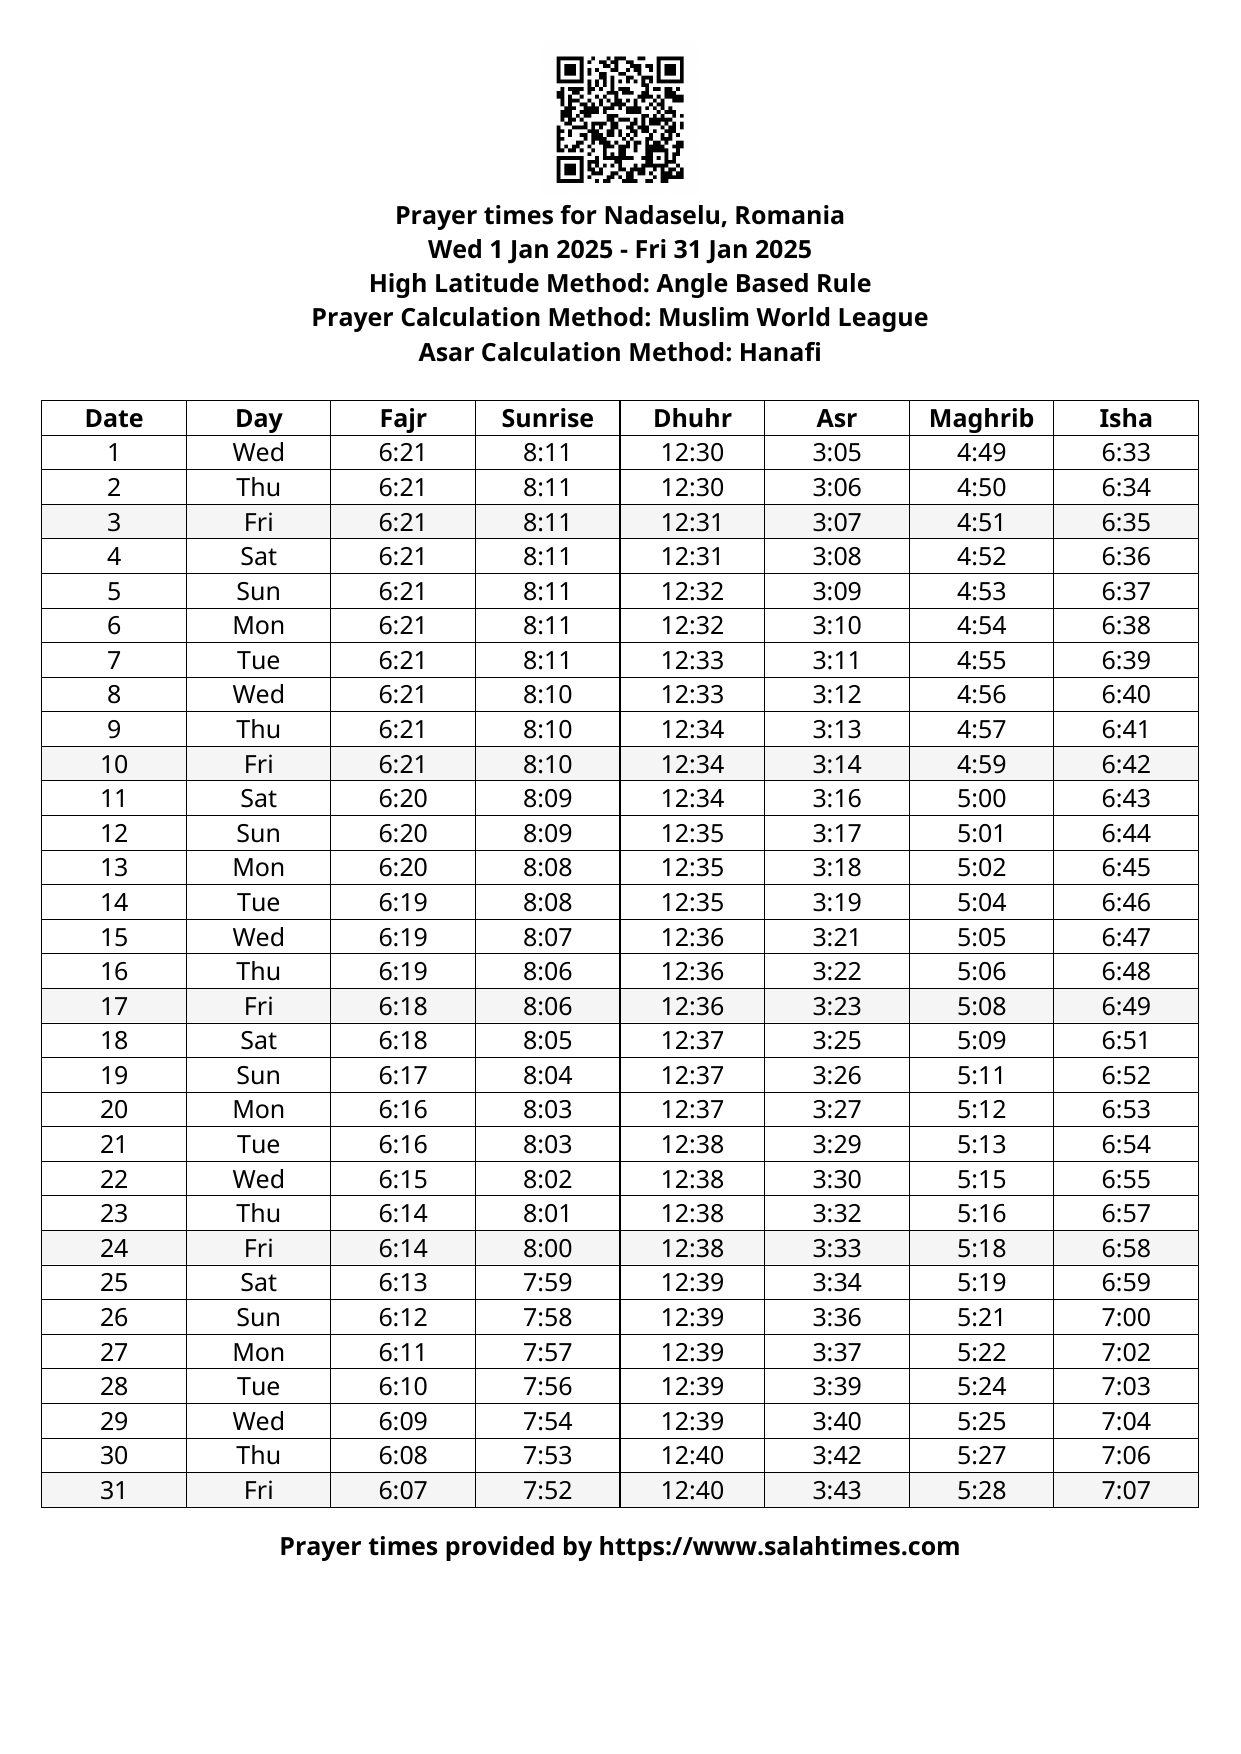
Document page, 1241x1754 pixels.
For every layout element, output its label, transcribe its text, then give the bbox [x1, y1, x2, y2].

table_cell 7:03 [1054, 1369, 1198, 1403]
table_cell Sat [187, 781, 330, 815]
table_cell 8:06 [476, 954, 619, 988]
table_cell 8:02 [476, 1162, 619, 1195]
table_cell 3:43 [765, 1473, 909, 1507]
table_cell 7 [42, 643, 186, 677]
table_cell 6:21 [331, 574, 475, 607]
table_cell 12:30 [621, 436, 764, 469]
table_cell Mon [187, 609, 330, 642]
table_cell 8:01 [476, 1196, 619, 1230]
table_cell Fri [187, 989, 330, 1022]
table_cell 6:46 [1054, 885, 1198, 919]
table_cell 12:39 [621, 1335, 764, 1368]
table_cell 3:10 [765, 609, 909, 642]
table_cell 8:03 [476, 1093, 619, 1126]
table_cell 6:19 [331, 885, 475, 919]
table_cell 3:33 [765, 1231, 909, 1264]
table_cell 3:19 [765, 885, 909, 919]
table_cell 6:13 [331, 1266, 475, 1299]
table_cell 8:10 [476, 678, 619, 711]
table_cell 12:38 [621, 1231, 764, 1264]
table_cell Wed [187, 1404, 330, 1437]
table_cell Wed [187, 436, 330, 469]
table_cell 6:20 [331, 816, 475, 849]
table_cell 5:05 [910, 920, 1053, 953]
text Prayer times for Nadaselu, Romania [42, 198, 1198, 232]
table_cell Sun [187, 816, 330, 849]
table_cell 3:37 [765, 1335, 909, 1368]
table_cell 6:19 [331, 920, 475, 953]
table_cell 5 [42, 574, 186, 607]
text Asar Calculation Method: Hanafi [42, 334, 1198, 368]
table_cell 12:39 [621, 1369, 764, 1403]
table_cell 12:38 [621, 1162, 764, 1195]
table_cell 5:09 [910, 1024, 1053, 1057]
table_cell 5:25 [910, 1404, 1053, 1437]
table_cell 12:34 [621, 747, 764, 780]
table_cell 3:17 [765, 816, 909, 849]
table_cell 6:42 [1054, 747, 1198, 780]
table_header Dhuhr [621, 401, 764, 434]
table_cell 3:07 [765, 505, 909, 538]
table_cell 3:14 [765, 747, 909, 780]
table_cell 30 [42, 1439, 186, 1472]
table_header Date [42, 401, 186, 434]
table_cell 7:06 [1054, 1439, 1198, 1472]
table_cell 3:42 [765, 1439, 909, 1472]
table_cell 12:36 [621, 954, 764, 988]
table_cell 3:30 [765, 1162, 909, 1195]
table_cell Sat [187, 539, 330, 573]
table_cell 13 [42, 851, 186, 884]
table_cell 4:53 [910, 574, 1053, 607]
table_cell 8:10 [476, 712, 619, 746]
table_cell 28 [42, 1369, 186, 1403]
table_cell Mon [187, 1093, 330, 1126]
table_cell 3 [42, 505, 186, 538]
table_cell Tue [187, 643, 330, 677]
table_cell 6:34 [1054, 470, 1198, 504]
table_cell 7:04 [1054, 1404, 1198, 1437]
table_cell 4:49 [910, 436, 1053, 469]
table_cell 7:53 [476, 1439, 619, 1472]
table_cell 8:11 [476, 470, 619, 504]
table_cell 19 [42, 1058, 186, 1092]
table_header Asr [765, 401, 909, 434]
table_cell 6:14 [331, 1196, 475, 1230]
table_cell 5:21 [910, 1300, 1053, 1334]
table_cell 27 [42, 1335, 186, 1368]
table_header Fajr [331, 401, 475, 434]
table_cell Fri [187, 1473, 330, 1507]
table_cell 12:31 [621, 505, 764, 538]
table_cell Wed [187, 678, 330, 711]
table_cell 5:11 [910, 1058, 1053, 1092]
table_cell 5:24 [910, 1369, 1053, 1403]
table_cell 8:08 [476, 851, 619, 884]
table_cell 6:21 [331, 505, 475, 538]
table_cell 6:20 [331, 851, 475, 884]
table_cell Tue [187, 885, 330, 919]
table_cell 6:21 [331, 747, 475, 780]
table_cell Tue [187, 1369, 330, 1403]
table_cell 6:47 [1054, 920, 1198, 953]
table_cell 12:33 [621, 678, 764, 711]
table_cell 4:50 [910, 470, 1053, 504]
table_cell Sun [187, 1300, 330, 1334]
table_cell 12:37 [621, 1024, 764, 1057]
text Wed 1 Jan 2025 - Fri 31 Jan 2025 [42, 232, 1198, 266]
table_cell 7:00 [1054, 1300, 1198, 1334]
table_cell Wed [187, 920, 330, 953]
table_cell Mon [187, 851, 330, 884]
table_cell 12:35 [621, 851, 764, 884]
table_cell 5:01 [910, 816, 1053, 849]
table_cell 5:22 [910, 1335, 1053, 1368]
table_cell 3:18 [765, 851, 909, 884]
table_cell 4:59 [910, 747, 1053, 780]
table_cell 6:43 [1054, 781, 1198, 815]
table_cell 6:18 [331, 1024, 475, 1057]
table_cell 7:52 [476, 1473, 619, 1507]
table_cell 6:48 [1054, 954, 1198, 988]
table_cell 22 [42, 1162, 186, 1195]
table_cell 6:41 [1054, 712, 1198, 746]
table_cell 8:05 [476, 1024, 619, 1057]
table_cell 6:21 [331, 643, 475, 677]
table_cell 8:11 [476, 539, 619, 573]
table_cell Sat [187, 1266, 330, 1299]
text Prayer times provided by https://www.salahtimes.com [42, 1528, 1198, 1563]
table_cell 3:12 [765, 678, 909, 711]
table_cell 25 [42, 1266, 186, 1299]
table_header Isha [1054, 401, 1198, 434]
table_cell 5:18 [910, 1231, 1053, 1264]
table_cell 4:56 [910, 678, 1053, 711]
table_cell 12:35 [621, 885, 764, 919]
table_cell 8:09 [476, 816, 619, 849]
table_cell 18 [42, 1024, 186, 1057]
table_header Sunrise [476, 401, 619, 434]
table_cell 29 [42, 1404, 186, 1437]
table_cell 6:07 [331, 1473, 475, 1507]
table_cell Tue [187, 1127, 330, 1161]
table_cell 4 [42, 539, 186, 573]
table_cell 7:59 [476, 1266, 619, 1299]
table_cell 3:23 [765, 989, 909, 1022]
table_header Maghrib [910, 401, 1053, 434]
table_cell 3:29 [765, 1127, 909, 1161]
table_cell 12:38 [621, 1127, 764, 1161]
table_cell 6:16 [331, 1093, 475, 1126]
table_cell 16 [42, 954, 186, 988]
table_cell 5:00 [910, 781, 1053, 815]
table_cell 6:14 [331, 1231, 475, 1264]
table_cell 3:09 [765, 574, 909, 607]
table_cell 26 [42, 1300, 186, 1334]
table_header Day [187, 401, 330, 434]
table_cell 6:38 [1054, 609, 1198, 642]
table_cell Sun [187, 574, 330, 607]
table_cell 2 [42, 470, 186, 504]
table_cell 4:54 [910, 609, 1053, 642]
table_cell Sun [187, 1058, 330, 1092]
table_cell 12:39 [621, 1300, 764, 1334]
table_cell 6:21 [331, 712, 475, 746]
table_cell 8:04 [476, 1058, 619, 1092]
table_cell 6:21 [331, 436, 475, 469]
table_cell 8 [42, 678, 186, 711]
table_cell 6:49 [1054, 989, 1198, 1022]
table_cell 6:16 [331, 1127, 475, 1161]
table_cell 12:35 [621, 816, 764, 849]
table_cell 7:58 [476, 1300, 619, 1334]
table_cell 5:02 [910, 851, 1053, 884]
table_cell 12:39 [621, 1404, 764, 1437]
table_cell 8:06 [476, 989, 619, 1022]
table_cell 4:52 [910, 539, 1053, 573]
table_cell 17 [42, 989, 186, 1022]
table_cell 5:13 [910, 1127, 1053, 1161]
table_cell 6:35 [1054, 505, 1198, 538]
table_cell 6:21 [331, 678, 475, 711]
table_cell 6:19 [331, 954, 475, 988]
text Prayer Calculation Method: Muslim World League [42, 300, 1198, 334]
table_cell 12:33 [621, 643, 764, 677]
table_cell 5:04 [910, 885, 1053, 919]
table_cell 12:34 [621, 781, 764, 815]
table_cell 23 [42, 1196, 186, 1230]
table_cell 3:21 [765, 920, 909, 953]
text High Latitude Method: Angle Based Rule [42, 266, 1198, 300]
table_cell 6:17 [331, 1058, 475, 1092]
table_cell 12:36 [621, 989, 764, 1022]
table_cell 3:27 [765, 1093, 909, 1126]
table_cell 8:03 [476, 1127, 619, 1161]
table_cell 6:44 [1054, 816, 1198, 849]
table_cell 6:54 [1054, 1127, 1198, 1161]
table_cell 6:11 [331, 1335, 475, 1368]
table_cell 4:51 [910, 505, 1053, 538]
table_cell 6:39 [1054, 643, 1198, 677]
table_cell 6:51 [1054, 1024, 1198, 1057]
table_cell 20 [42, 1093, 186, 1126]
table_cell 6:59 [1054, 1266, 1198, 1299]
table_cell 6:21 [331, 609, 475, 642]
table_cell 3:13 [765, 712, 909, 746]
table_cell 6:55 [1054, 1162, 1198, 1195]
table_cell 8:11 [476, 436, 619, 469]
table_cell 3:05 [765, 436, 909, 469]
table_cell 8:11 [476, 643, 619, 677]
table_cell 31 [42, 1473, 186, 1507]
table_cell 3:34 [765, 1266, 909, 1299]
table_cell Wed [187, 1162, 330, 1195]
table_cell 6:21 [331, 539, 475, 573]
table_cell 6:58 [1054, 1231, 1198, 1264]
table_cell 3:39 [765, 1369, 909, 1403]
table_cell 12:31 [621, 539, 764, 573]
table_cell 12:30 [621, 470, 764, 504]
table_cell 6:20 [331, 781, 475, 815]
table_cell 12:39 [621, 1266, 764, 1299]
table_cell 8:11 [476, 505, 619, 538]
table_cell 5:19 [910, 1266, 1053, 1299]
table_cell 3:08 [765, 539, 909, 573]
table_cell 5:08 [910, 989, 1053, 1022]
table_cell Fri [187, 747, 330, 780]
table_cell 12:36 [621, 920, 764, 953]
table_cell 12:32 [621, 574, 764, 607]
table_cell 12:32 [621, 609, 764, 642]
table_cell 21 [42, 1127, 186, 1161]
table_cell 6:18 [331, 989, 475, 1022]
picture [542, 41, 699, 198]
table_cell 6:57 [1054, 1196, 1198, 1230]
table_cell 8:11 [476, 609, 619, 642]
table_cell 3:22 [765, 954, 909, 988]
table_cell 6:21 [331, 470, 475, 504]
table_cell 8:11 [476, 574, 619, 607]
table_cell 6:40 [1054, 678, 1198, 711]
table_cell 6:53 [1054, 1093, 1198, 1126]
table_cell 3:36 [765, 1300, 909, 1334]
table_cell 5:16 [910, 1196, 1053, 1230]
table_cell 6:08 [331, 1439, 475, 1472]
table_cell 3:26 [765, 1058, 909, 1092]
table_cell 4:55 [910, 643, 1053, 677]
table_cell 6:10 [331, 1369, 475, 1403]
table_cell 3:11 [765, 643, 909, 677]
table_cell 12:37 [621, 1093, 764, 1126]
table_cell Sat [187, 1024, 330, 1057]
table_cell 6:45 [1054, 851, 1198, 884]
table_cell Thu [187, 954, 330, 988]
table_cell 7:02 [1054, 1335, 1198, 1368]
table_cell Thu [187, 1196, 330, 1230]
table_cell 7:56 [476, 1369, 619, 1403]
table_cell 7:07 [1054, 1473, 1198, 1507]
table_cell 3:25 [765, 1024, 909, 1057]
table_cell 6:15 [331, 1162, 475, 1195]
table_cell Thu [187, 470, 330, 504]
table_cell 6:09 [331, 1404, 475, 1437]
table_cell 12:38 [621, 1196, 764, 1230]
table_cell 7:57 [476, 1335, 619, 1368]
table_cell 14 [42, 885, 186, 919]
table_cell 3:16 [765, 781, 909, 815]
table_cell 5:15 [910, 1162, 1053, 1195]
table_cell 3:06 [765, 470, 909, 504]
table_cell 15 [42, 920, 186, 953]
table_cell 3:32 [765, 1196, 909, 1230]
table_cell 9 [42, 712, 186, 746]
table_cell 12:40 [621, 1473, 764, 1507]
table_cell Thu [187, 712, 330, 746]
table_cell 12:37 [621, 1058, 764, 1092]
table_cell 8:09 [476, 781, 619, 815]
table_cell 12 [42, 816, 186, 849]
table_cell 6:52 [1054, 1058, 1198, 1092]
table_cell 11 [42, 781, 186, 815]
table_cell Fri [187, 1231, 330, 1264]
table_cell 8:07 [476, 920, 619, 953]
table_cell 7:54 [476, 1404, 619, 1437]
table_cell 6 [42, 609, 186, 642]
table_cell 6:37 [1054, 574, 1198, 607]
table_cell 10 [42, 747, 186, 780]
table_cell 6:33 [1054, 436, 1198, 469]
table_cell 8:08 [476, 885, 619, 919]
table_cell 24 [42, 1231, 186, 1264]
table_cell 6:12 [331, 1300, 475, 1334]
table_cell Mon [187, 1335, 330, 1368]
table_cell 5:27 [910, 1439, 1053, 1472]
table_cell 12:34 [621, 712, 764, 746]
table_cell Thu [187, 1439, 330, 1472]
table_cell 5:06 [910, 954, 1053, 988]
table_cell 12:40 [621, 1439, 764, 1472]
table_cell 5:28 [910, 1473, 1053, 1507]
table_cell 6:36 [1054, 539, 1198, 573]
table_cell 3:40 [765, 1404, 909, 1437]
table_cell Fri [187, 505, 330, 538]
table_cell 8:10 [476, 747, 619, 780]
table_cell 5:12 [910, 1093, 1053, 1126]
table_cell 1 [42, 436, 186, 469]
table_cell 8:00 [476, 1231, 619, 1264]
table_cell 4:57 [910, 712, 1053, 746]
